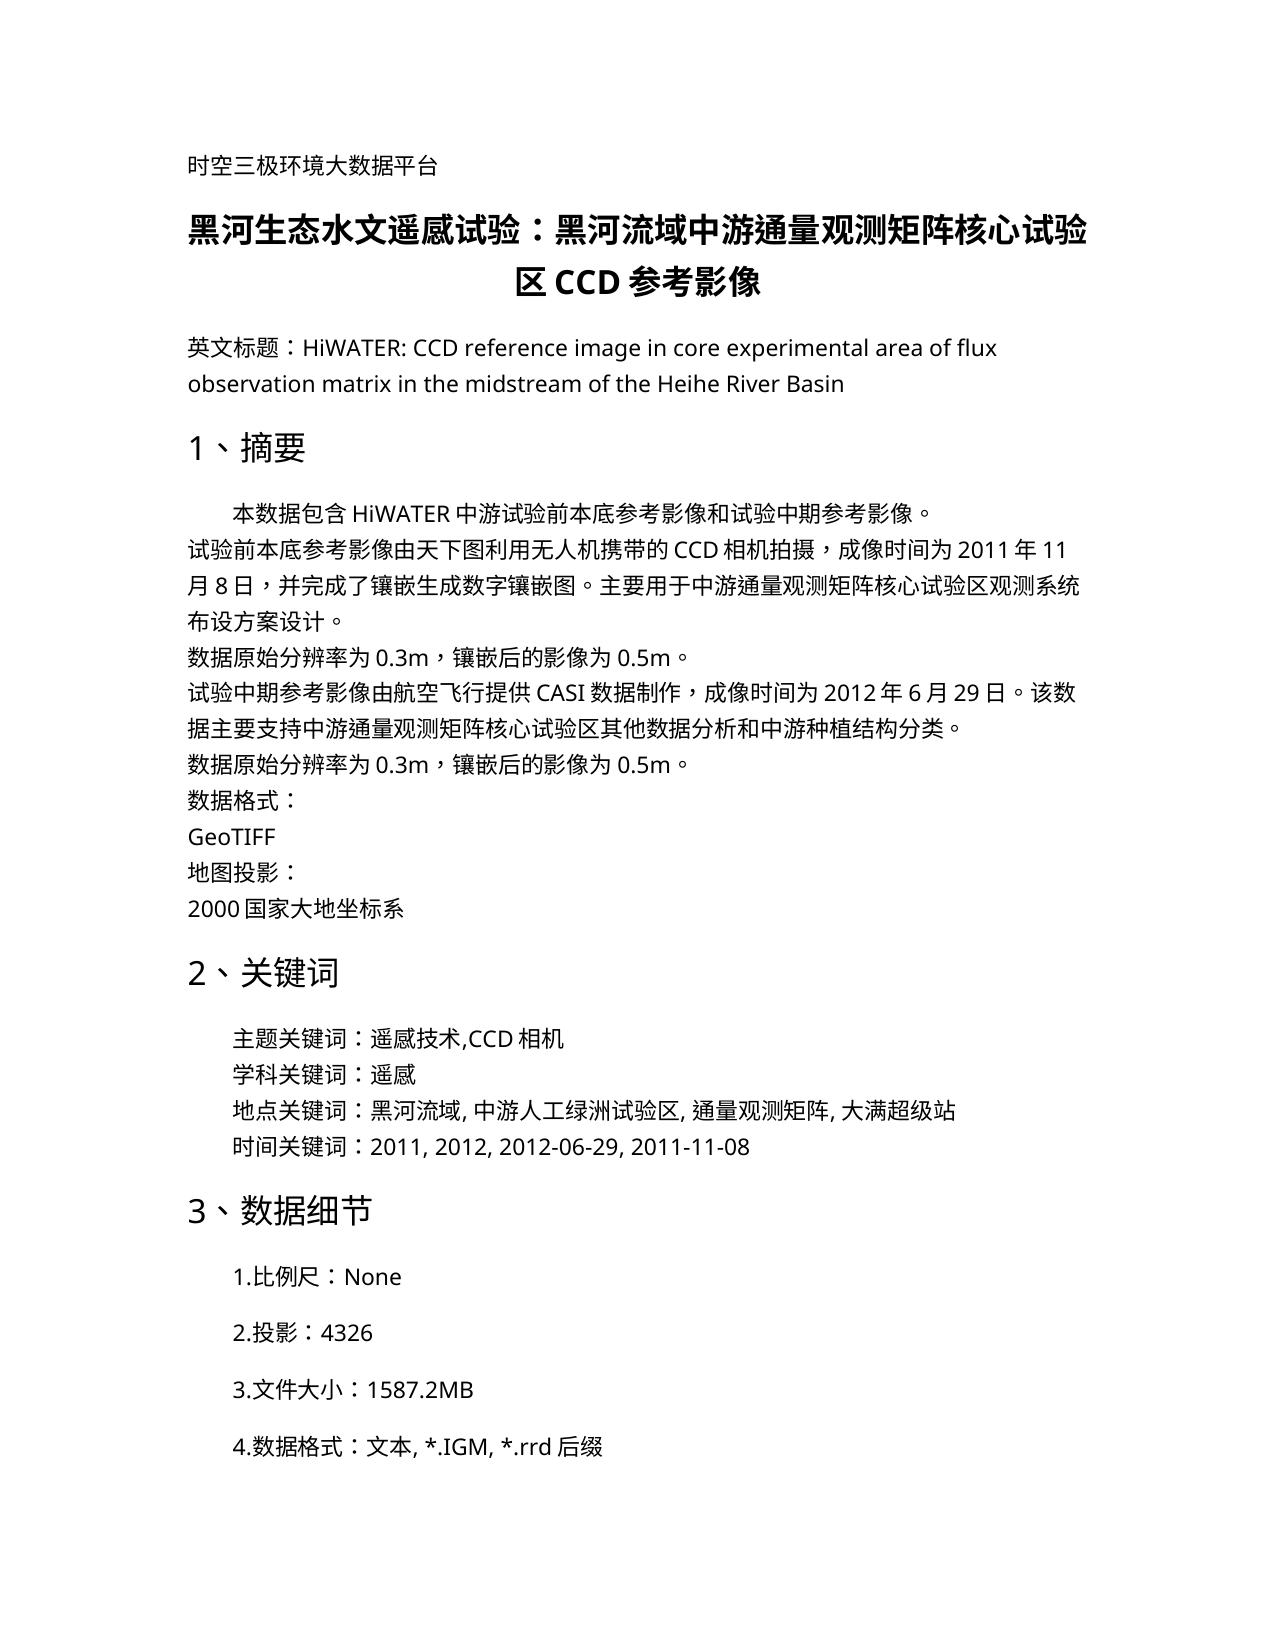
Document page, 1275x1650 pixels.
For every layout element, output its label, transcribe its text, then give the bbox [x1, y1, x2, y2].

text 4.数据格式：文本, *.IGM, *.rrd后缀 [232, 1431, 1087, 1462]
text 1.比例尺：None [232, 1260, 1087, 1292]
text 本数据包含HiWATER中游试验前本底参考影像和试验中期参考影像。 试验前本底参考影像由天下图利用无人机携带的CCD相机拍摄，成像时间为2011年11月8日，并完成了镶嵌生成数字镶嵌图。主要用于中游通量观测矩阵核心试验区观测系统布设方案设计。 数据原始分辨率为0.3m，镶嵌后的影像为0.5m。 试验中期参考影像由航空飞行提供CASI数据制作，成像时间为2012年6月29日。该数据主要支持中游通量观测矩阵核心试验区其他数据分析和中游种植结构分类。 数据原始分辨率为0.3m，镶嵌后的影像为0.5m。 数据格式： GeoTIFF 地图投影： 2000国家大地坐标系 [187, 498, 1087, 924]
text 3、数据细节 [187, 1187, 1087, 1233]
text 主题关键词：遥感技术,CCD相机 学科关键词：遥感 地点关键词：黑河流域, 中游人工绿洲试验区, 通量观测矩阵, 大满超级站 时间关键词：2011, 2012, 2012-06-29, 2011-11-08 [232, 1023, 1087, 1162]
text 黑河生态水文遥感试验：黑河流域中游通量观测矩阵核心试验区CCD参考影像 [187, 207, 1087, 304]
text 2、关键词 [187, 950, 1087, 995]
text 英文标题：HiWATER: CCD reference image in core experimental area of flux observation matrix in the midstream of the Heihe River Basin [187, 332, 1087, 399]
text 2.投影：4326 [232, 1317, 1087, 1348]
text 3.文件大小：1587.2MB [232, 1374, 1087, 1405]
text 1、摘要 [187, 425, 1087, 470]
text 时空三极环境大数据平台 [187, 150, 1087, 181]
